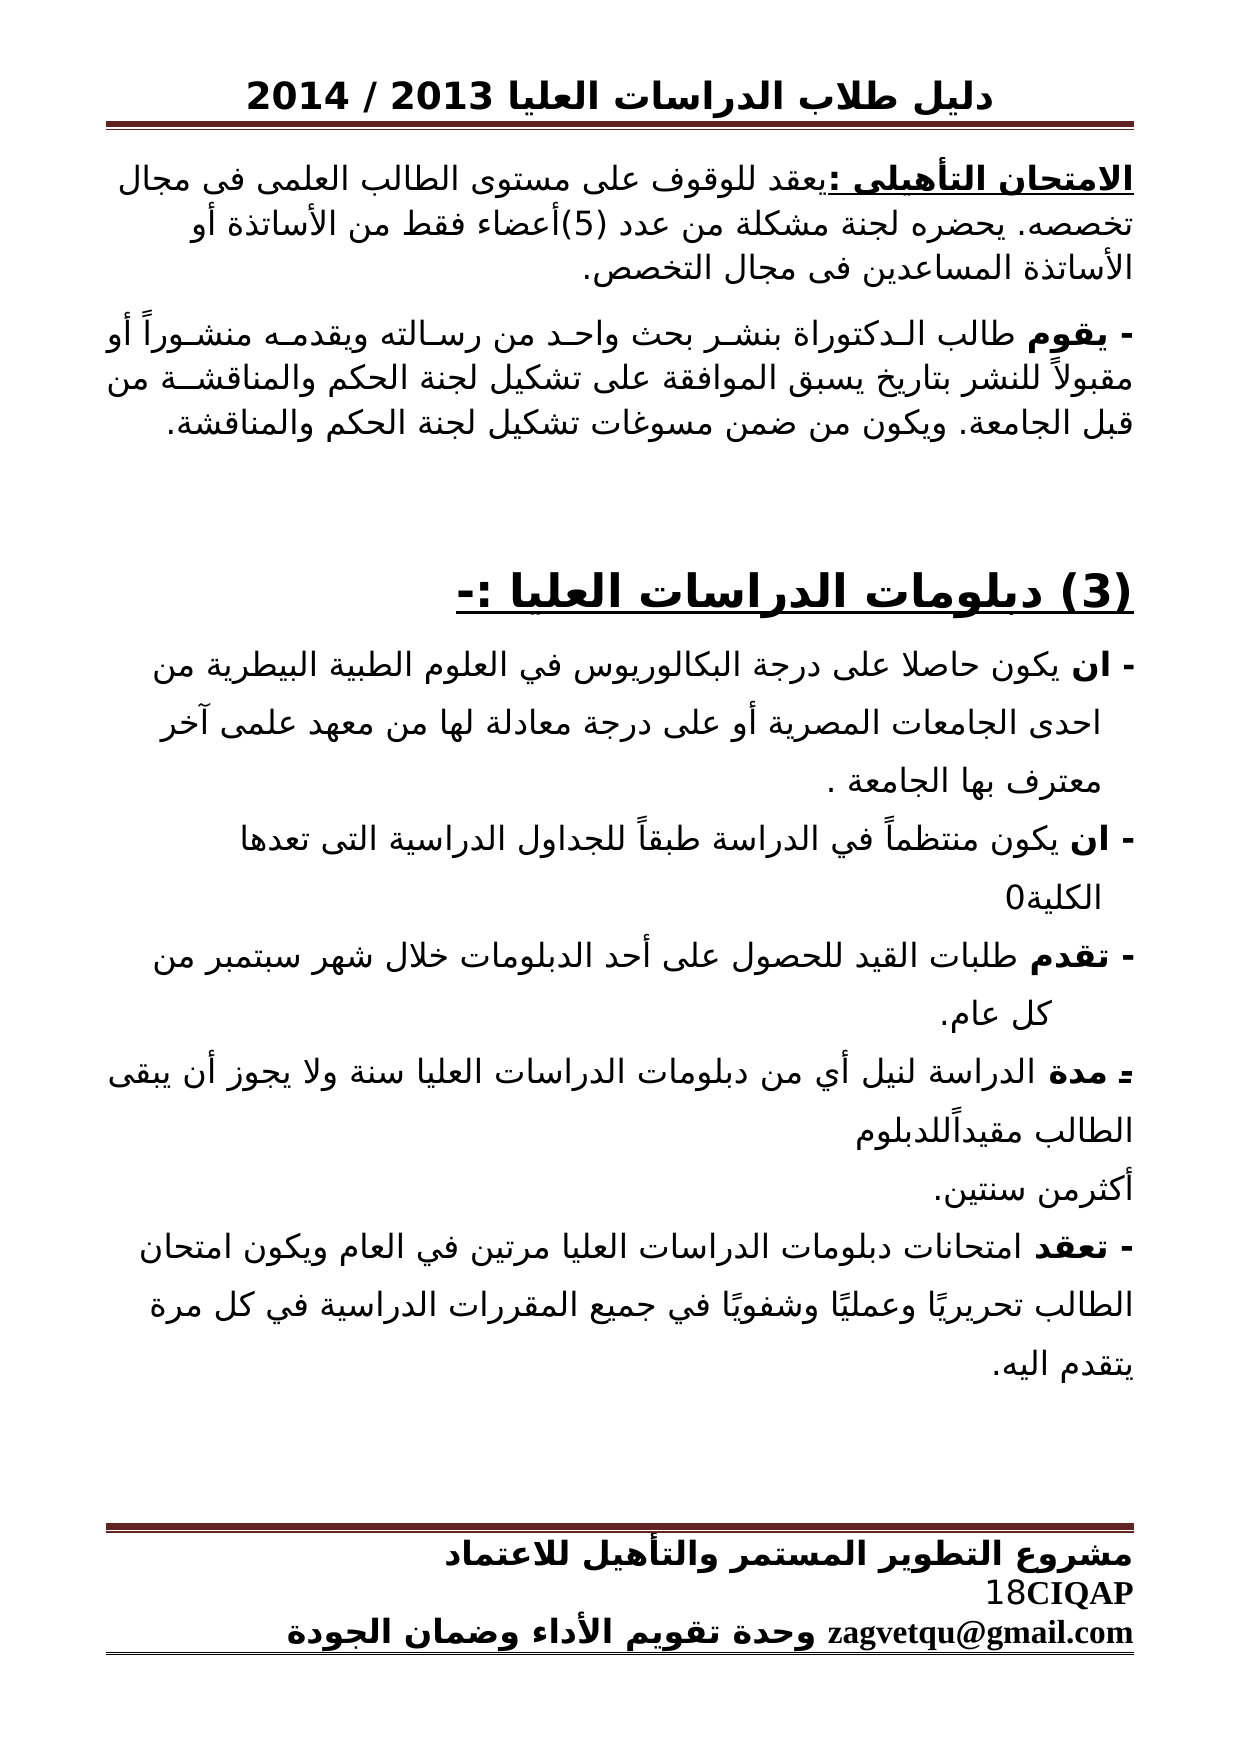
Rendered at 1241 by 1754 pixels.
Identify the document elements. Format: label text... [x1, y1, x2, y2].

text - يقوم طالب الدكتوراة بنشر بحث واحد من رسالته ويقدمه منشوراً أو مقبولاً للنشر بتاريخ يسبق الموافقة على تشكيل لجنة الحكم والمناقشة من قبل الجامعة. ويكون من ضمن مسوغات تشكيل لجنة الحكم والمناقشة. [106, 314, 1134, 442]
text - تقدم طلبات القيد للحصول على أحد الدبلومات خلال شهر سبتمبر من كل عام. [106, 936, 1135, 1033]
text الامتحان التأهيلى :يعقد للوقوف على مستوى الطالب العلمى فى مجال تخصصه. يحضره لجنة مشكلة من عدد (5)أعضاء فقط من الأساتذة أو الأساتذة المساعدين فى مجال التخصص. [106, 159, 1134, 287]
text - ان يكون منتظماً في الدراسة طبقاً للجداول الدراسية التى تعدها الكلية0 [175, 820, 1135, 917]
text - ان يكون حاصلا على درجة البكالوريوس في العلوم الطبية البيطرية من احدى الجامعات المصرية أو على درجة معادلة لها من معهد علمى آخر معترف بها الجامعة . [106, 645, 1135, 801]
text - مدة الدراسة لنيل أي من دبلومات الدراسات العليا سنة ولا يجوز أن يبقى الطالب مقيداًللدبلوم [106, 1053, 1134, 1150]
text (3) دبلومات الدراسات العليا :- [106, 565, 1134, 618]
text - تعقد امتحانات دبلومات الدراسات العليا مرتين في العام ويكون امتحان الطالب تحريريًا وعمليًا وشفويًا في جميع المقررات الدراسية في كل مرة يتقدم اليه. [106, 1227, 1134, 1383]
text أكثرمن سنتين. [106, 1169, 1134, 1208]
